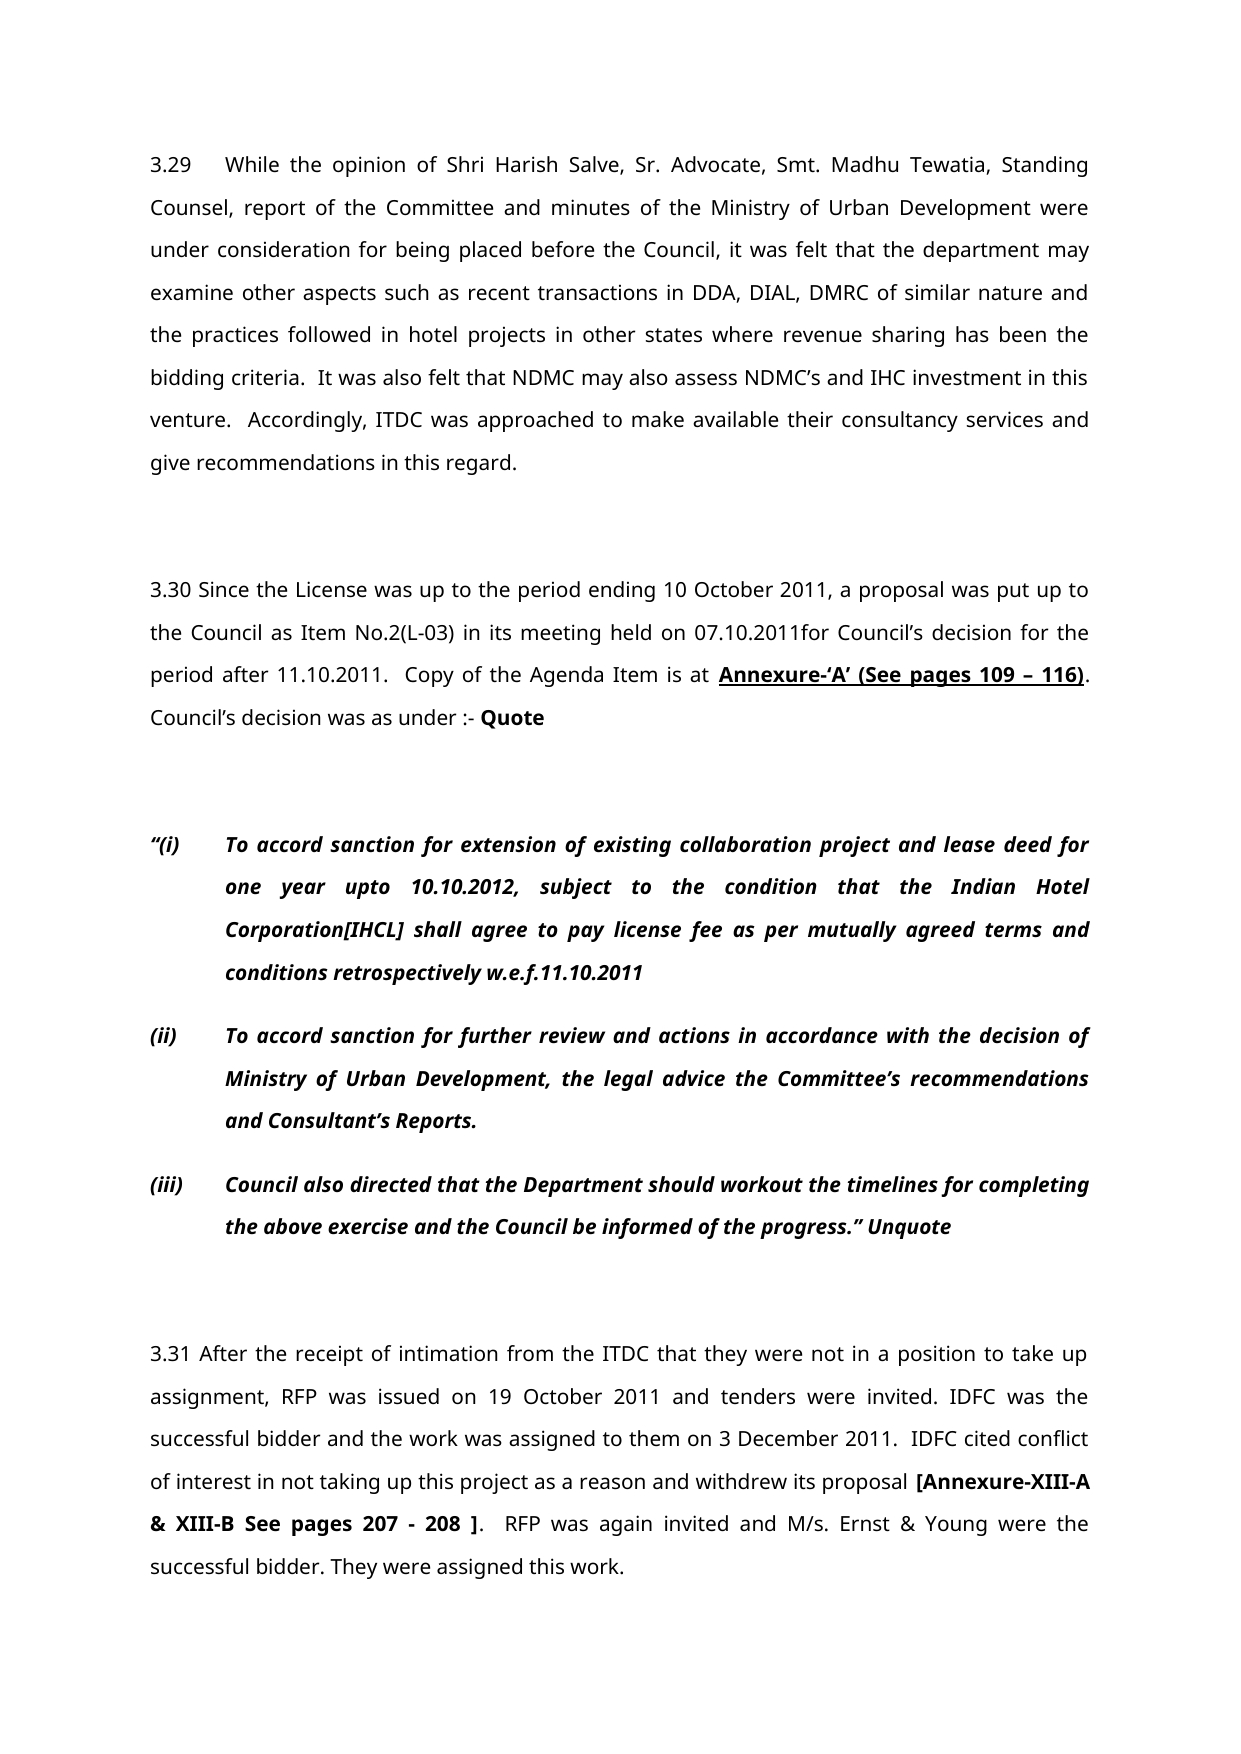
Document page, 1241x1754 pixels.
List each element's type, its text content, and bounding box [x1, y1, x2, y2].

text 3.31 After the receipt of intimation from the ITDC that they were not in a position to take up assignment, RFP was issued on 19 October 2011 and tenders were invited. IDFC was the successful bidder and the work was assigned to them on 3 December 2011. IDFC cited conflict of interest in not taking up this project as a reason and withdrew its proposal [Annexure-XIII-A & XIII-B See pages 207 - 208 ]. RFP was again invited and M/s. Ernst & Young were the successful bidder. They were assigned this work. [150, 1339, 1090, 1581]
text (ii) To accord sanction for further review and actions in accordance with the decision of Ministry of Urban Development, the legal advice the Committee’s recommendations and Consultant’s Reports. [150, 1021, 1090, 1135]
text 3.30 Since the License was up to the period ending 10 October 2011, a proposal was put up to the Council as Item No.2(L-03) in its meeting held on 07.10.2011for Council’s decision for the period after 11.10.2011. Copy of the Agenda Item is at Annexure-‘A’ (See pages 109 – 116). Council’s decision was as under :- Quote [150, 575, 1090, 731]
text “(i) To accord sanction for extension of existing collaboration project and lease deed for one year upto 10.10.2012, subject to the condition that the Indian Hotel Corporation[IHCL] shall agree to pay license fee as per mutually agreed terms and conditions retrospectively w.e.f.11.10.2011 [150, 830, 1090, 986]
text (iii) Council also directed that the Department should workout the timelines for completing the above exercise and the Council be informed of the progress.” Unquote [150, 1170, 1090, 1241]
text 3.29 While the opinion of Shri Harish Salve, Sr. Advocate, Smt. Madhu Tewatia, Standing Counsel, report of the Committee and minutes of the Ministry of Urban Development were under consideration for being placed before the Council, it was felt that the department may examine other aspects such as recent transactions in DDA, DIAL, DMRC of similar nature and the practices followed in hotel projects in other states where revenue sharing has been the bidding criteria. It was also felt that NDMC may also assess NDMC’s and IHC investment in this venture. Accordingly, ITDC was approached to make available their consultancy services and give recommendations in this regard. [150, 150, 1090, 477]
